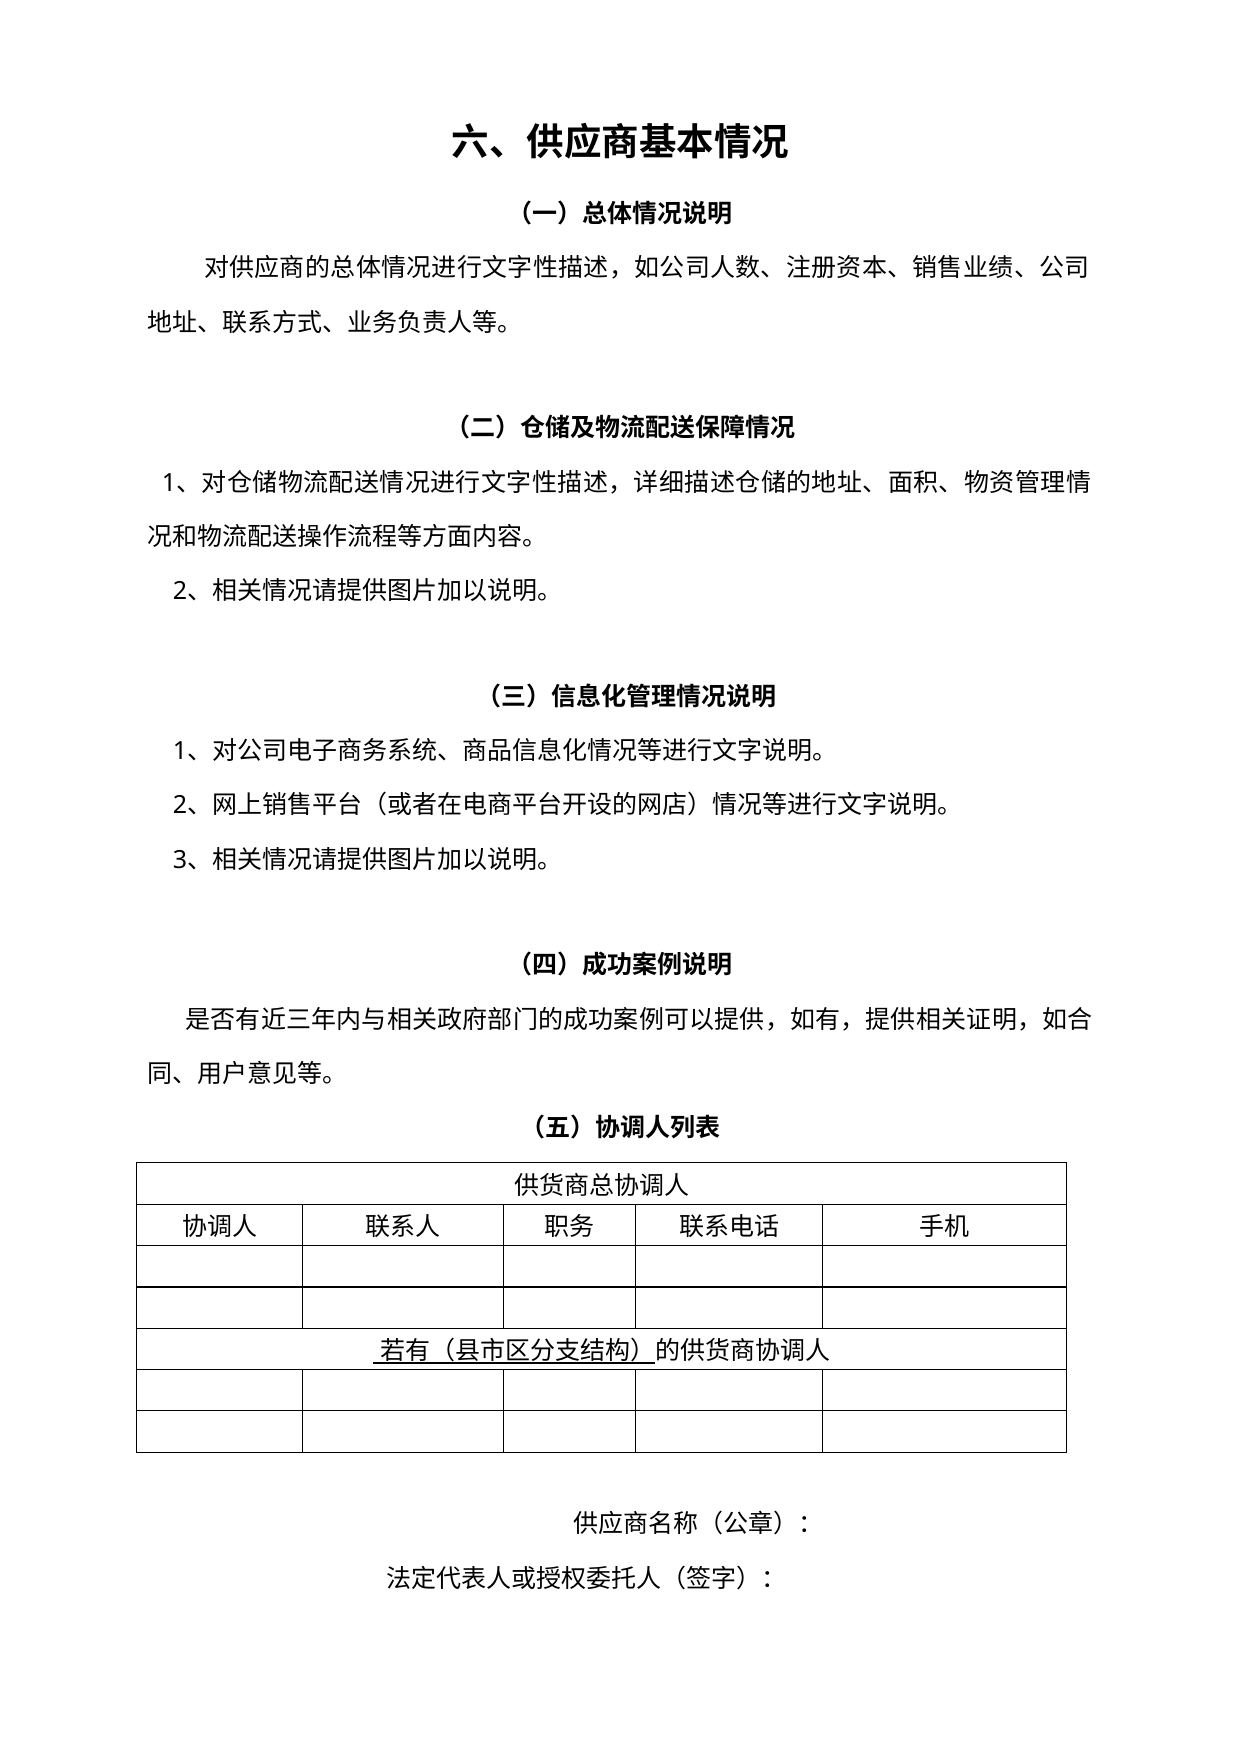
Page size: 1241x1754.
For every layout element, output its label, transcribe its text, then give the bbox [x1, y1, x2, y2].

text 法定代表人或授权委托人（签字）： [148, 1558, 1092, 1594]
table_cell [303, 1288, 503, 1328]
text （三）信息化管理情况说明 [148, 676, 1092, 712]
text 2、相关情况请提供图片加以说明。 [148, 571, 1092, 607]
table_cell 联系电话 [636, 1205, 822, 1245]
table_cell [137, 1246, 302, 1286]
text 对供应商的总体情况进行文字性描述，如公司人数、注册资本、销售业绩、公司地址、联系方式、业务负责人等。 [148, 248, 1092, 338]
table_cell [303, 1246, 503, 1286]
table_cell [137, 1370, 302, 1410]
text 2、网上销售平台（或者在电商平台开设的网店）情况等进行文字说明。 [148, 785, 1092, 821]
table_cell [636, 1246, 822, 1286]
text （一）总体情况说明 [148, 193, 1092, 230]
text （五）协调人列表 [148, 1108, 1092, 1144]
text （二）仓储及物流配送保障情况 [148, 408, 1092, 444]
text 1、对公司电子商务系统、商品信息化情况等进行文字说明。 [148, 731, 1092, 767]
table_cell [504, 1411, 635, 1452]
subtitle 六、供应商基本情况 [148, 112, 1092, 166]
table_cell [636, 1411, 822, 1452]
table_cell 职务 [504, 1205, 635, 1245]
text 供应商名称（公章）： [148, 1504, 1092, 1540]
table_cell [823, 1370, 1066, 1410]
text 1、对仓储物流配送情况进行文字性描述，详细描述仓储的地址、面积、物资管理情况和物流配送操作流程等方面内容。 [148, 462, 1092, 553]
table_cell 手机 [823, 1205, 1066, 1245]
text 3、相关情况请提供图片加以说明。 [148, 839, 1092, 876]
table_cell [303, 1411, 503, 1452]
table_cell [504, 1288, 635, 1328]
table_cell [504, 1370, 635, 1410]
table_cell [636, 1288, 822, 1328]
text 是否有近三年内与相关政府部门的成功案例可以提供，如有，提供相关证明，如合同、用户意见等。 [148, 999, 1092, 1090]
table_cell [823, 1246, 1066, 1286]
text （四）成功案例说明 [148, 945, 1092, 981]
table_cell 若有（县市区分支结构）的供货商协调人 [137, 1329, 1066, 1369]
table_cell 协调人 [137, 1205, 302, 1245]
table_header 供货商总协调人 [137, 1163, 1066, 1204]
table_cell [823, 1411, 1066, 1452]
table_cell [137, 1411, 302, 1452]
table_cell [823, 1288, 1066, 1328]
table_cell [137, 1288, 302, 1328]
table_cell 联系人 [303, 1205, 503, 1245]
table_cell [636, 1370, 822, 1410]
table_cell [303, 1370, 503, 1410]
table_cell [504, 1246, 635, 1286]
